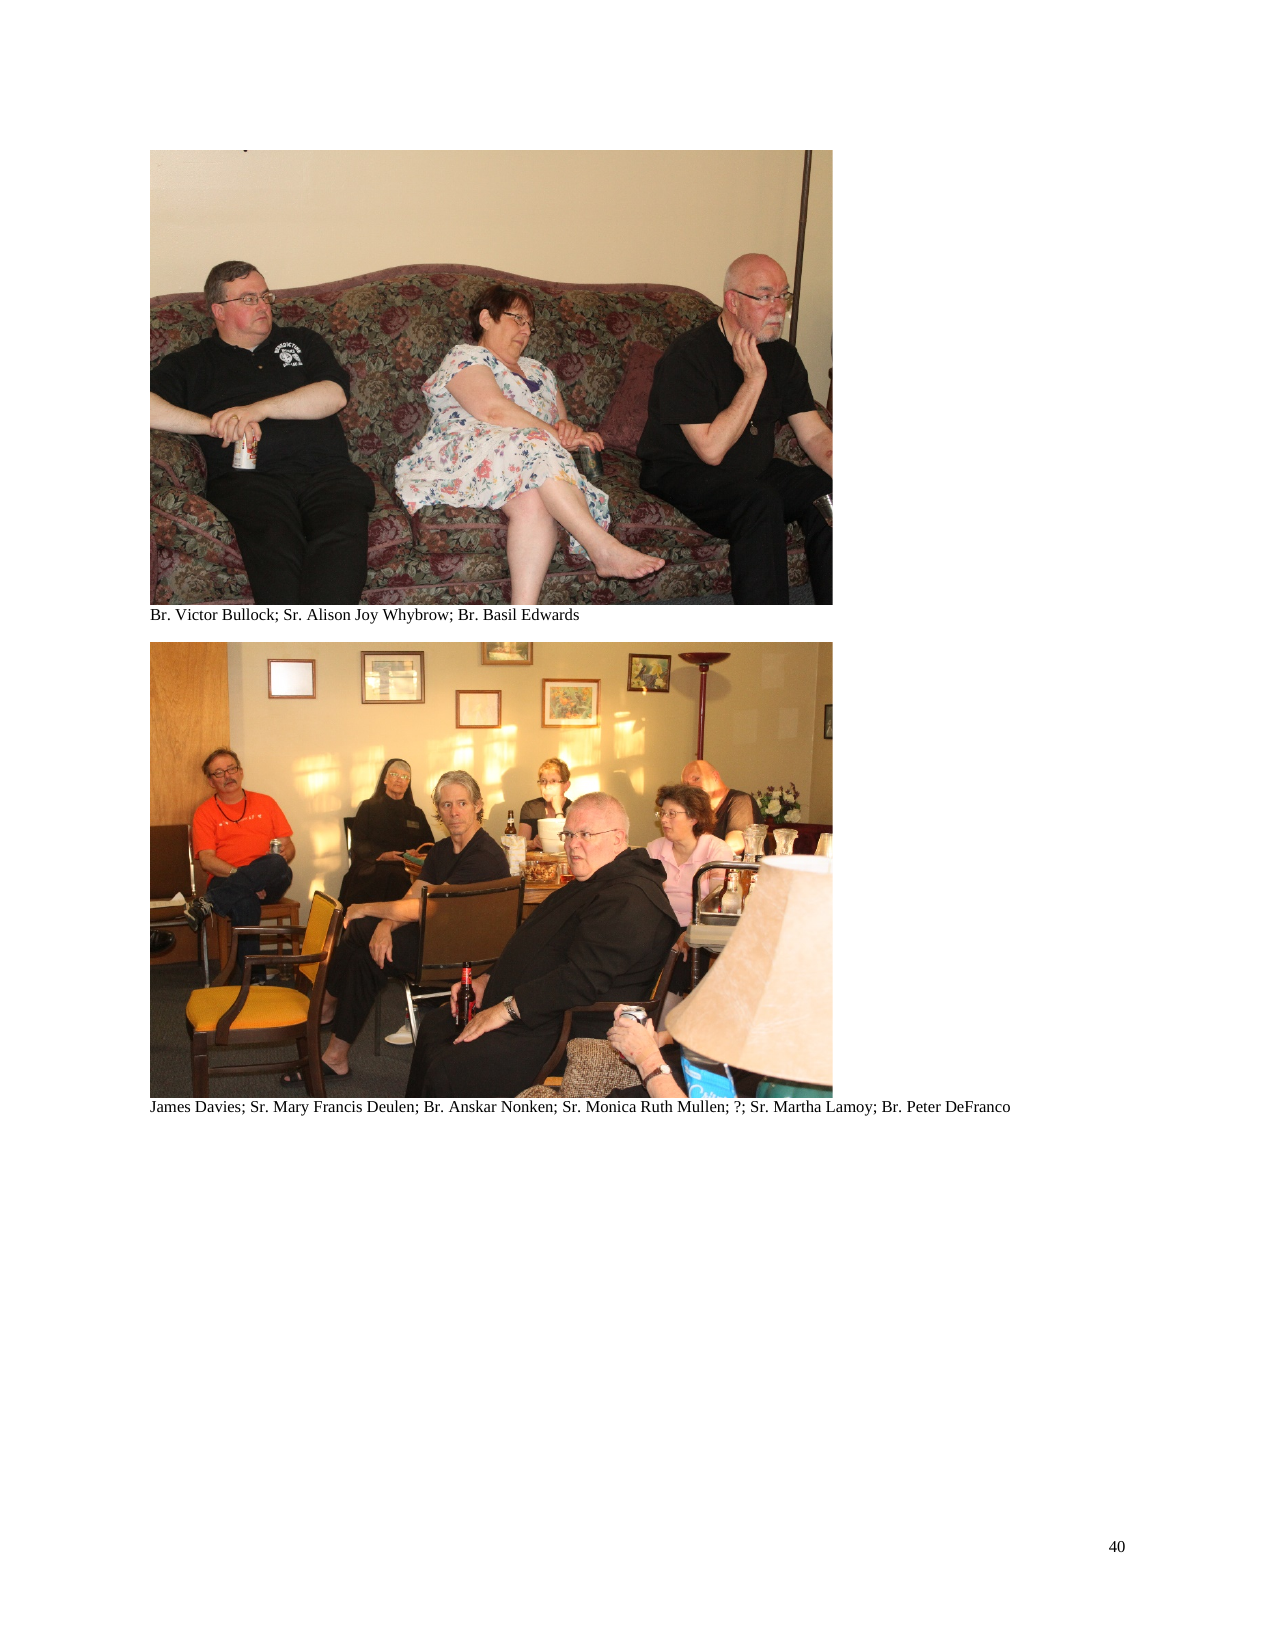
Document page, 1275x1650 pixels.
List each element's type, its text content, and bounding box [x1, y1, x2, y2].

text James Davies; Sr. Mary Francis Deulen; Br. Anskar Nonken; Sr. Monica Ruth Mullen; ?; Sr. Martha Lamoy; Br. Peter DeFranco [150, 1097, 1125, 1116]
picture [150, 642, 833, 1098]
picture [150, 150, 833, 605]
text Br. Victor Bullock; Sr. Alison Joy Whybrow; Br. Basil Edwards [150, 604, 1125, 624]
